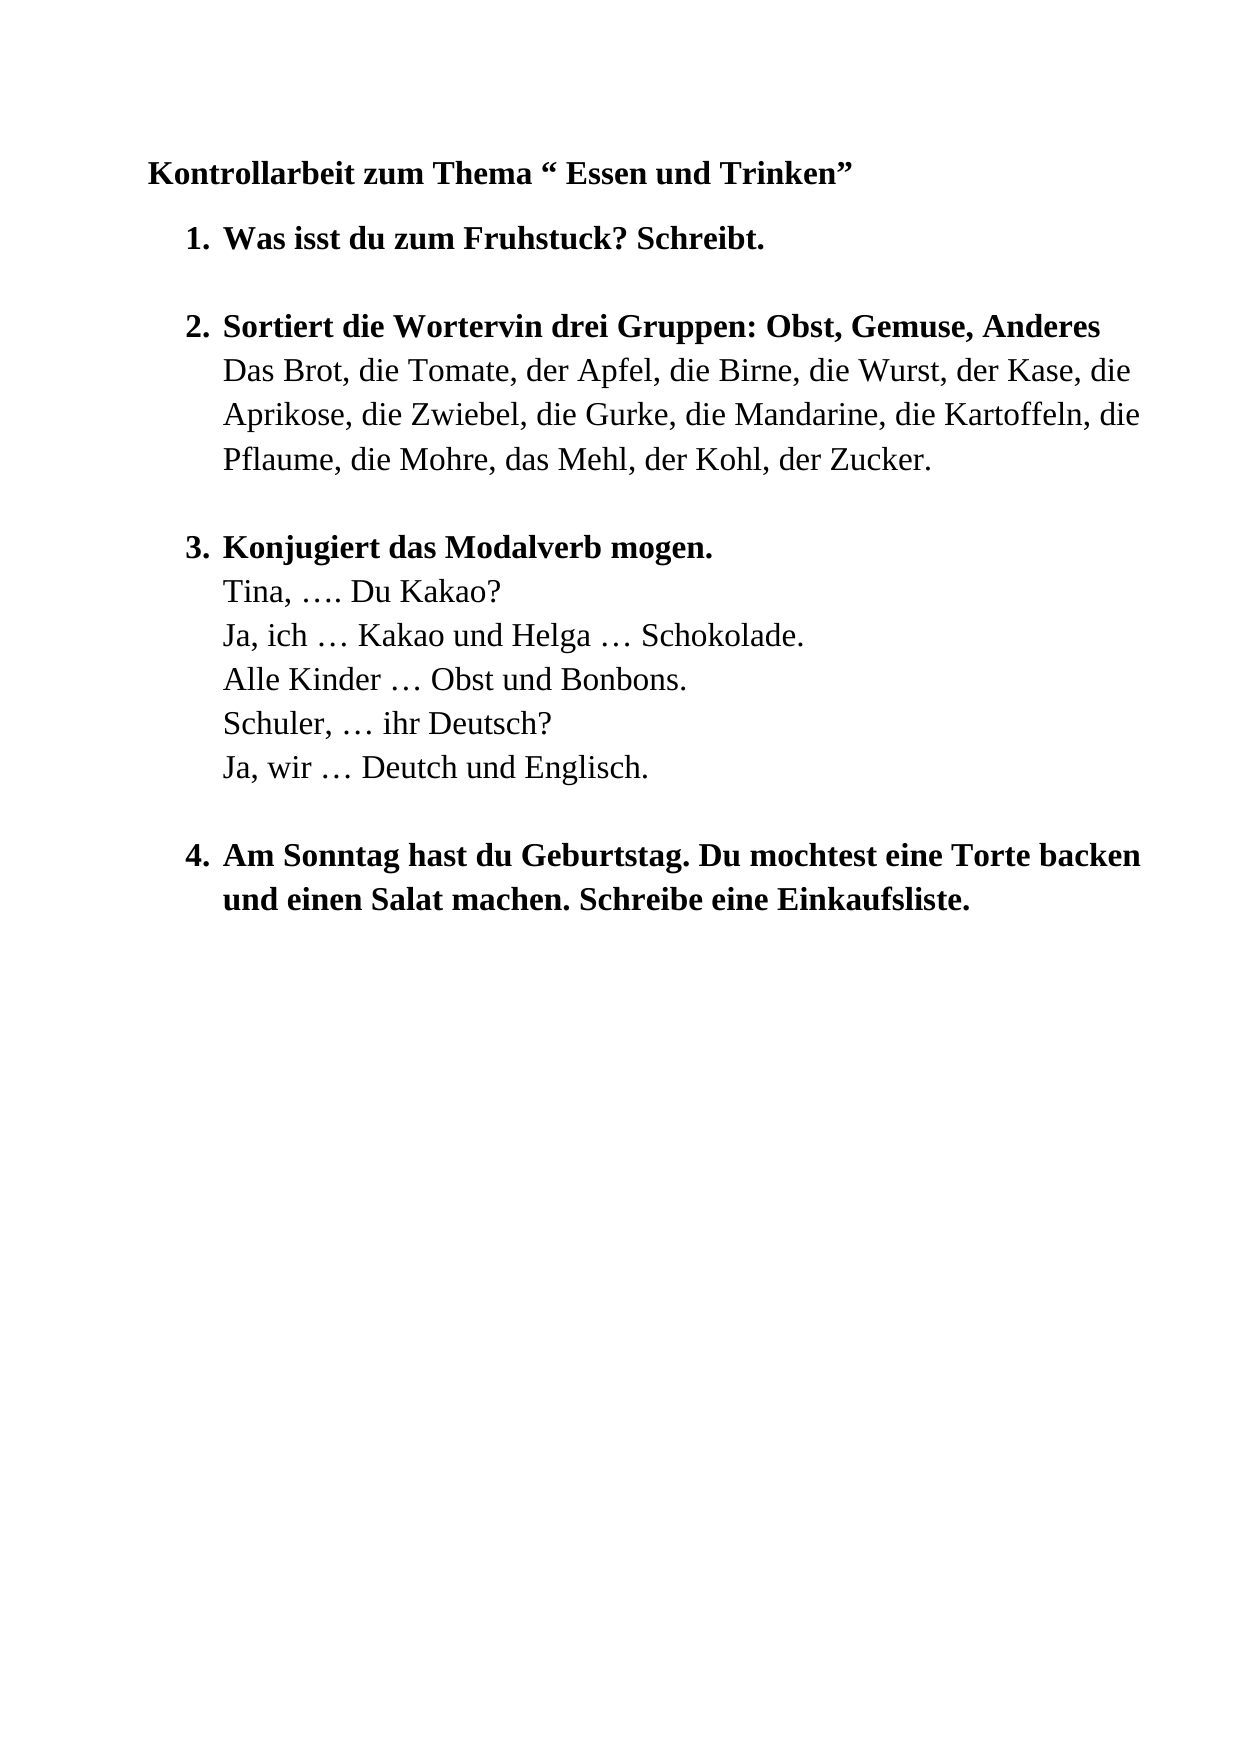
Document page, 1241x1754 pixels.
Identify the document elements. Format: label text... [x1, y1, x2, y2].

list Schuler, … ihr Deutsch? [223, 703, 1152, 741]
list Ja, wir … Deutch und Englisch. [223, 747, 1152, 786]
list Das Brot, die Tomate, der Apfel, die Birne, die Wurst, der Kase, die Aprikose, die Zwiebel, die Gurke, die Mandarine, die Kartoffeln, die Pflaume, die Mohre, das Mehl, der Kohl, der Zucker. [223, 351, 1152, 477]
list Ja, ich … Kakao und Helga … Schokolade. [223, 615, 1152, 653]
list Tina, …. Du Kakao? [223, 571, 1152, 609]
list Sortiert die Wortervin drei Gruppen: Obst, Gemuse, Anderes [185, 307, 1152, 345]
text Kontrollarbeit zum Thema “ Essen und Trinken” [148, 153, 1152, 192]
list Alle Kinder … Obst und Bonbons. [223, 659, 1152, 697]
list Konjugiert das Modalverb mogen. [185, 527, 1152, 565]
list Am Sonntag hast du Geburtstag. Du mochtest eine Torte backen und einen Salat machen. Schreibe eine Einkaufsliste. [185, 835, 1152, 918]
list Was isst du zum Fruhstuck? Schreibt. [185, 218, 1152, 257]
